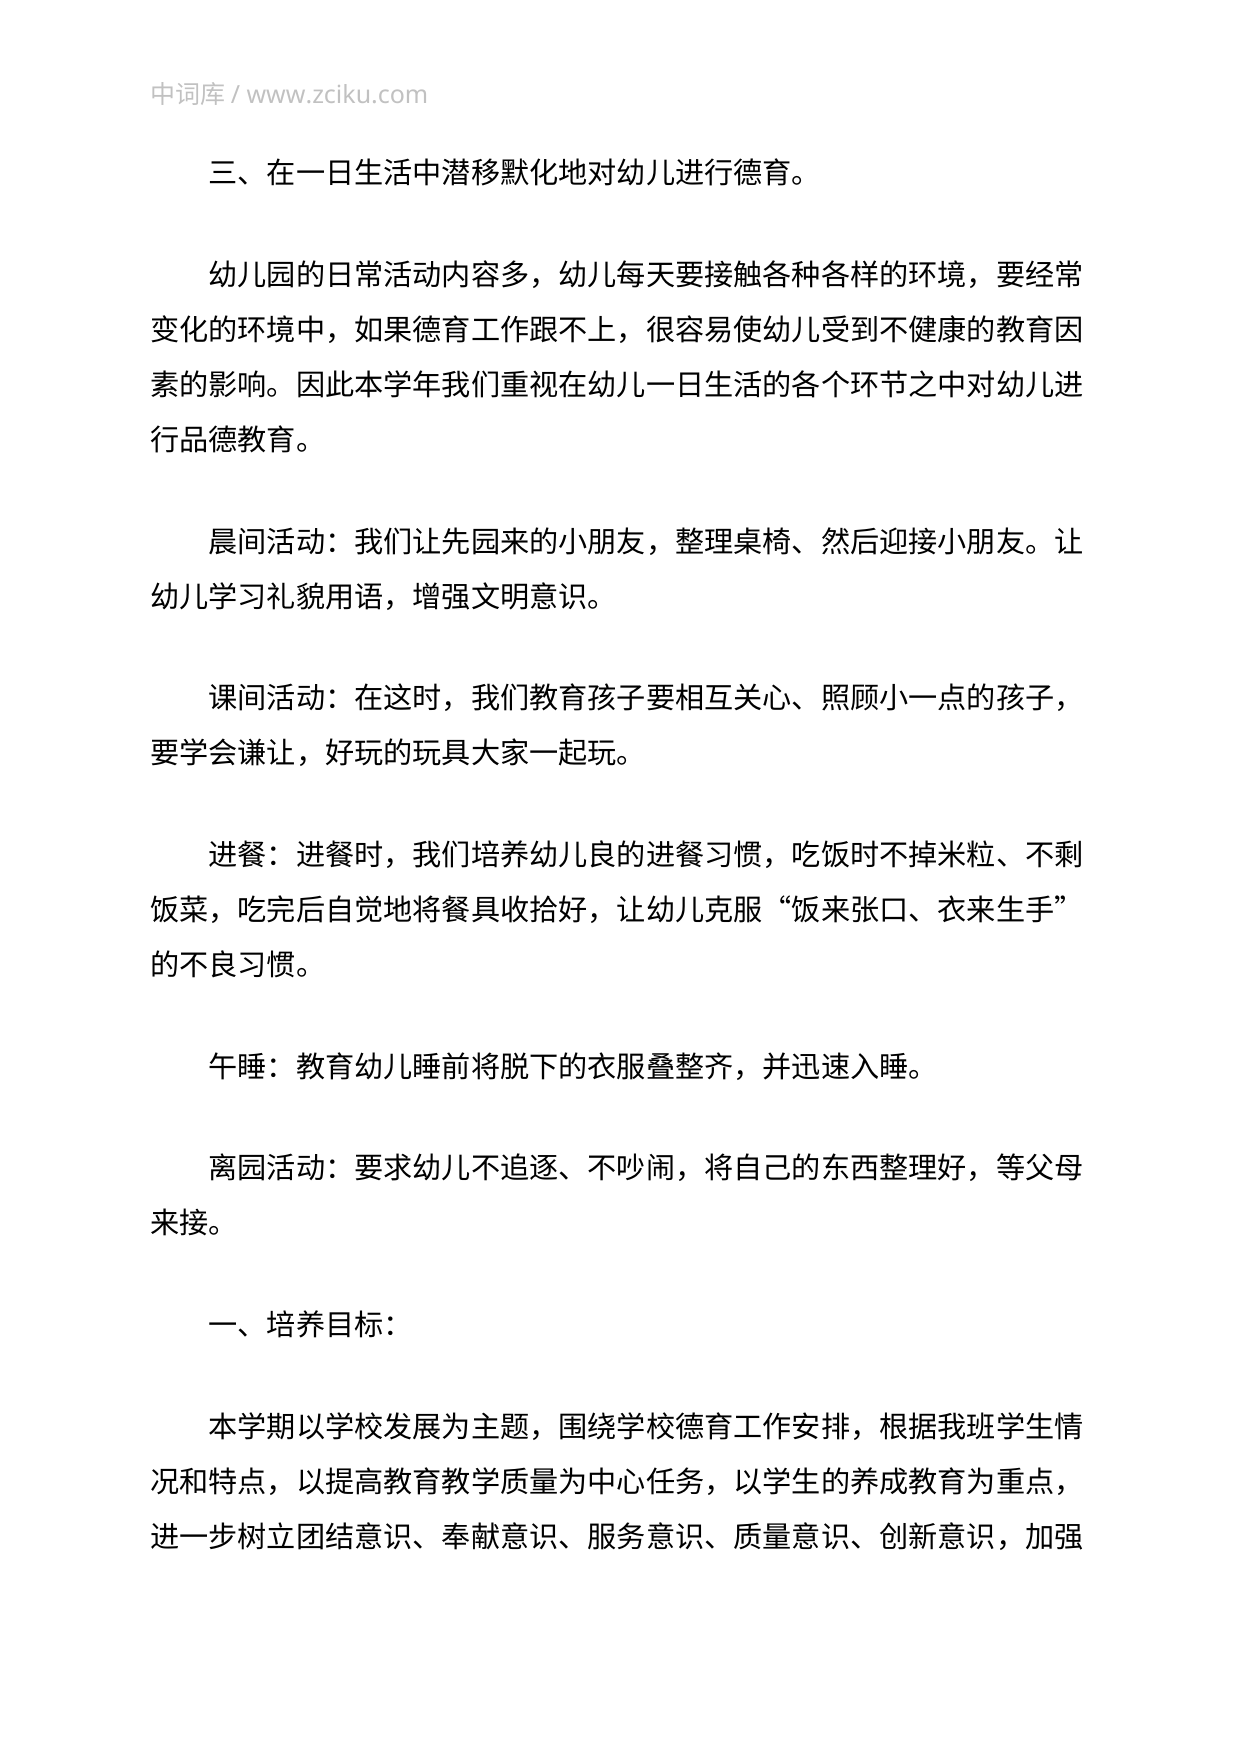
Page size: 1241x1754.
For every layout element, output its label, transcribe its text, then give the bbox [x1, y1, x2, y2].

text 晨间活动：我们让先园来的小朋友，整理桌椅、然后迎接小朋友。让幼儿学习礼貌用语，增强文明意识。 [150, 518, 1090, 615]
text 离园活动：要求幼儿不追逐、不吵闹，将自己的东西整理好，等父母来接。 [150, 1145, 1090, 1242]
text 三、在一日生活中潜移默化地对幼儿进行德育。 [150, 150, 1090, 192]
text 课间活动：在这时，我们教育孩子要相互关心、照顾小一点的孩子，要学会谦让，好玩的玩具大家一起玩。 [150, 675, 1090, 772]
text 一、培养目标： [150, 1302, 1090, 1344]
text 幼儿园的日常活动内容多，幼儿每天要接触各种各样的环境，要经常变化的环境中，如果德育工作跟不上，很容易使幼儿受到不健康的教育因素的影响。因此本学年我们重视在幼儿一日生活的各个环节之中对幼儿进行品德教育。 [150, 252, 1090, 459]
text 进餐：进餐时，我们培养幼儿良的进餐习惯，吃饭时不掉米粒、不剩饭菜，吃完后自觉地将餐具收拾好，让幼儿克服“饭来张口、衣来生手”的不良习惯。 [150, 832, 1090, 984]
text 午睡：教育幼儿睡前将脱下的衣服叠整齐，并迅速入睡。 [150, 1043, 1090, 1085]
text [150, 1403, 1090, 1555]
